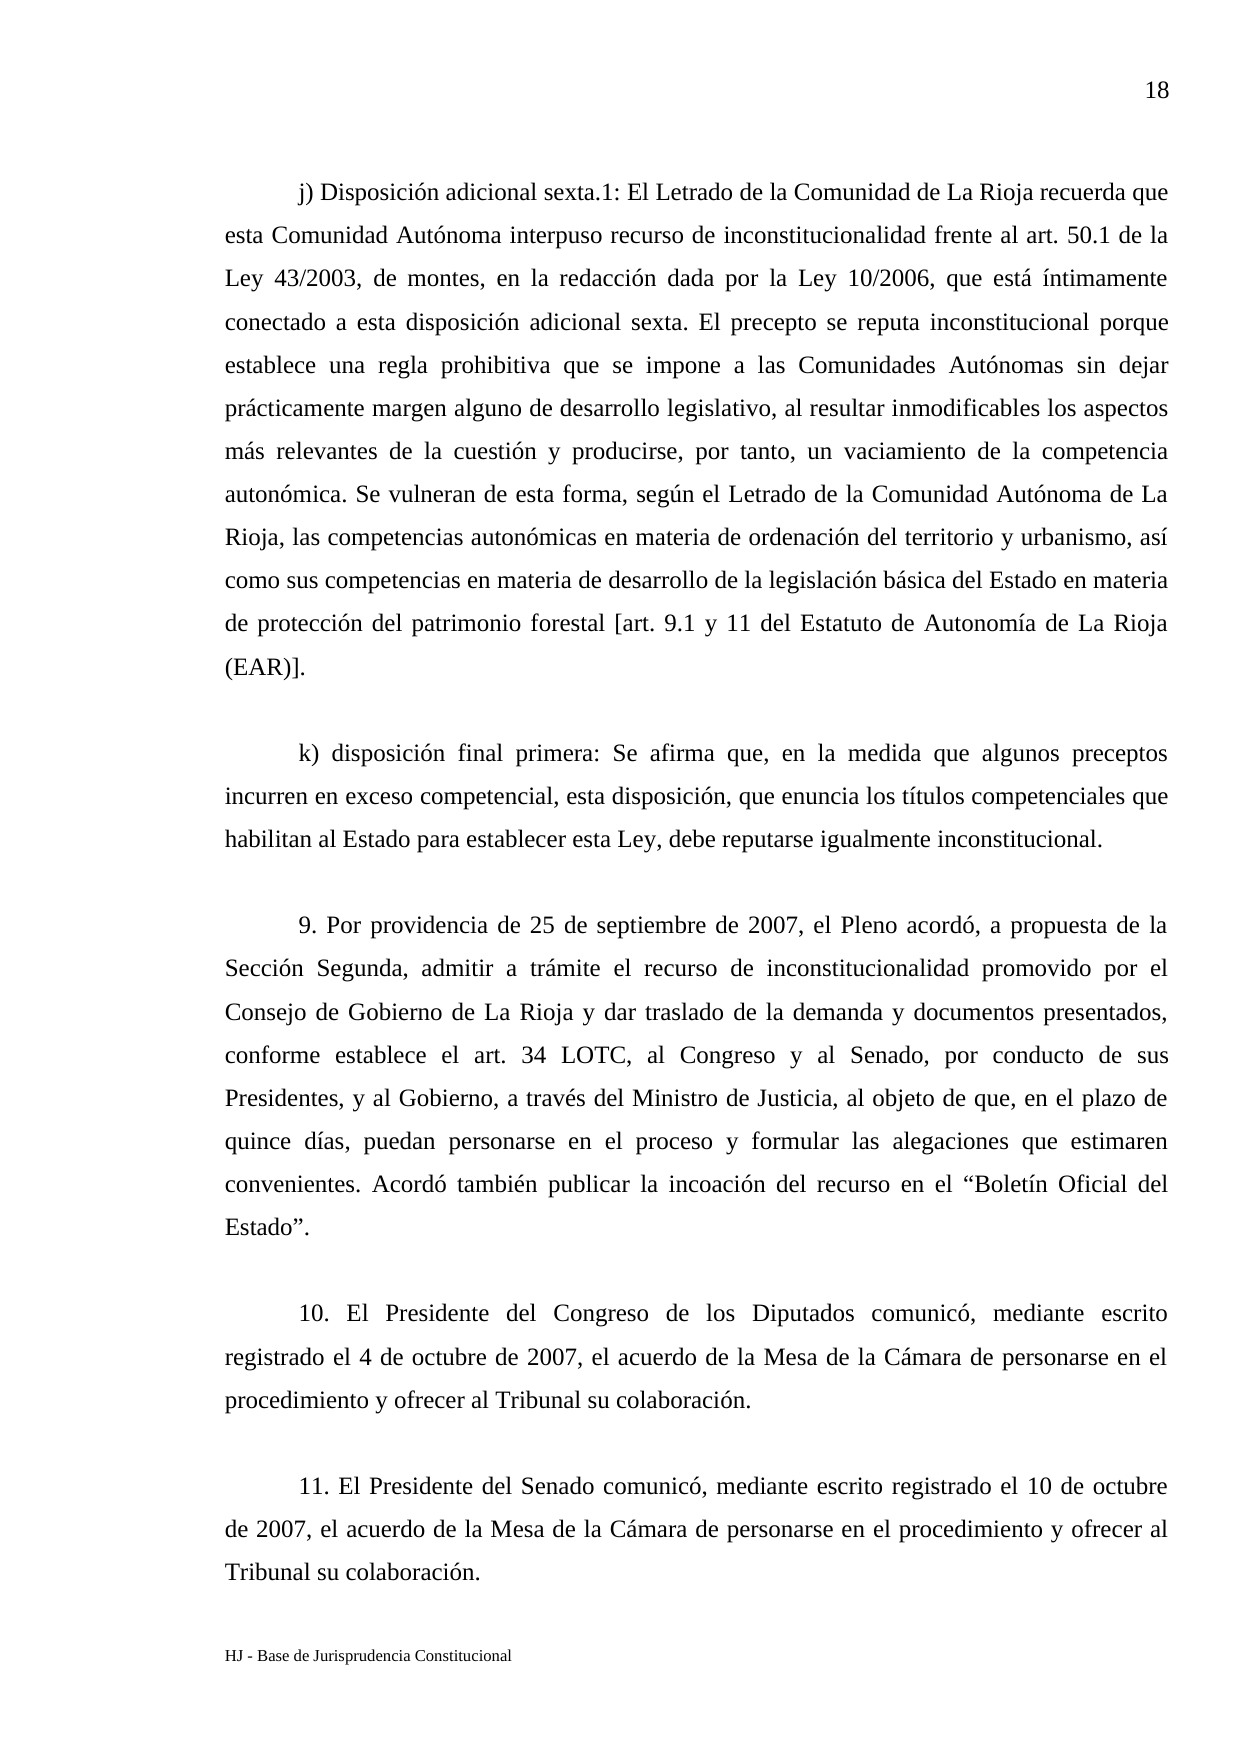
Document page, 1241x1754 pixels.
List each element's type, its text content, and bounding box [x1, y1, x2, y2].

text k) disposición final primera: Se afirma que, en la medida que algunos preceptos incurren en exceso competencial, esta disposición, que enuncia los títulos competenciales que habilitan al Estado para establecer esta Ley, debe reputarse igualmente inconstitucional. [224, 738, 1169, 853]
text 9. Por providencia de 25 de septiembre de 2007, el Pleno acordó, a propuesta de la Sección Segunda, admitir a trámite el recurso de inconstitucionalidad promovido por el Consejo de Gobierno de La Rioja y dar traslado de la demanda y documentos presentados, conforme establece el art. 34 LOTC, al Congreso y al Senado, por conducto de sus Presidentes, y al Gobierno, a través del Ministro de Justicia, al objeto de que, en el plazo de quince días, puedan personarse en el proceso y formular las alegaciones que estimaren convenientes. Acordó también publicar la incoación del recurso en el “Boletín Oficial del Estado”. [224, 910, 1169, 1241]
text 10. El Presidente del Congreso de los Diputados comunicó, mediante escrito registrado el 4 de octubre de 2007, el acuerdo de la Mesa de la Cámara de personarse en el procedimiento y ofrecer al Tribunal su colaboración. [224, 1298, 1169, 1413]
text 11. El Presidente del Senado comunicó, mediante escrito registrado el 10 de octubre de 2007, el acuerdo de la Mesa de la Cámara de personarse en el procedimiento y ofrecer al Tribunal su colaboración. [224, 1471, 1169, 1586]
text j) Disposición adicional sexta.1: El Letrado de la Comunidad de La Rioja recuerda que esta Comunidad Autónoma interpuso recurso de inconstitucionalidad frente al art. 50.1 de la Ley 43/2003, de montes, en la redacción dada por la Ley 10/2006, que está íntimamente conectado a esta disposición adicional sexta. El precepto se reputa inconstitucional porque establece una regla prohibitiva que se impone a las Comunidades Autónomas sin dejar prácticamente margen alguno de desarrollo legislativo, al resultar inmodificables los aspectos más relevantes de la cuestión y producirse, por tanto, un vaciamiento de la competencia autonómica. Se vulneran de esta forma, según el Letrado de la Comunidad Autónoma de La Rioja, las competencias autonómicas en materia de ordenación del territorio y urbanismo, así como sus competencias en materia de desarrollo de la legislación básica del Estado en materia de protección del patrimonio forestal [art. 9.1 y 11 del Estatuto de Autonomía de La Rioja (EAR)]. [224, 177, 1169, 680]
